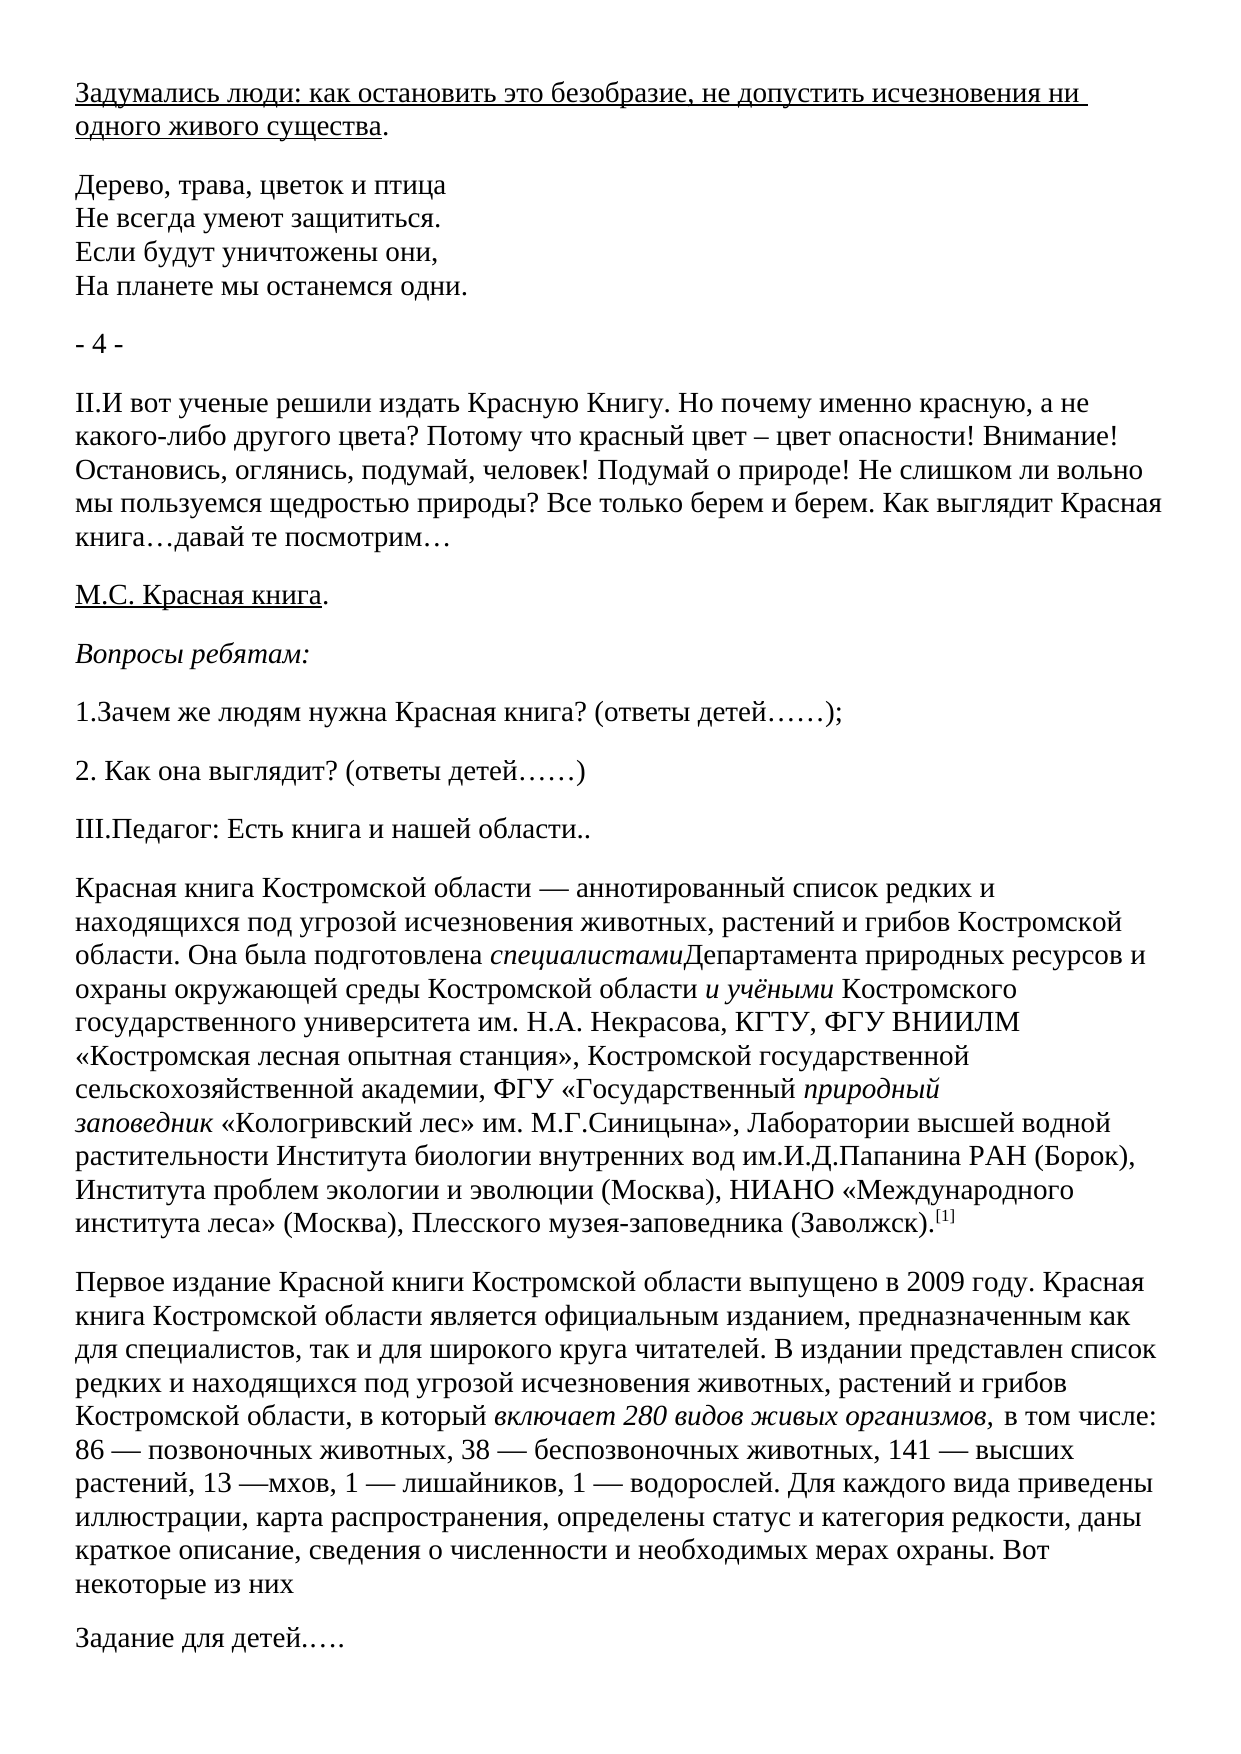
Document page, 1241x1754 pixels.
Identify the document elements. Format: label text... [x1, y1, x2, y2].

text Красная книга Костромской области — аннотированный список редких и находящихся под угрозой исчезновения животных, растений и грибов Костромской области. Она была подготовлена специалистамиДепартамента природных ресурсов и охраны окружающей среды Костромской области и учёными Костромского государственного университета им. Н.А. Некрасова, КГТУ, ФГУ ВНИИЛМ «Костромская лесная опытная станция», Костромской государственной сельскохозяйственной академии, ФГУ «Государственный природный заповедник «Кологривский лес» им. М.Г.Синицына», Лаборатории высшей водной растительности Института биологии внутренних вод им.И.Д.Папанина РАН (Борок), Института проблем экологии и эволюции (Москва), НИАНО «Международного института леса» (Москва), Плесского музея-заповедника (Заволжск).[1] [75, 870, 1165, 1239]
text М.С. Красная книга. [75, 577, 1165, 611]
text Первое издание Красной книги Костромской области выпущено в 2009 году. Красная книга Костромской области является официальным изданием, предназначенным как для специалистов, так и для широкого круга читателей. В издании представлен список редких и находящихся под угрозой исчезновения животных, растений и грибов Костромской области, в который включает 280 видов живых организмов, в том числе: 86 — позвоночных животных, 38 — беспозвоночных животных, 141 — высших растений, 13 —мхов, 1 — лишайников, 1 — водорослей. Для каждого вида приведены иллюстрации, карта распространения, определены статус и категория редкости, даны краткое описание, сведения о численности и необходимых мерах охраны. Вот некоторые из них [75, 1264, 1165, 1599]
text Задание для детей.…. [75, 1620, 1165, 1654]
text Задумались люди: как остановить это безобразие, не допустить исчезновения ни одного живого существа. [75, 75, 1165, 142]
text - 4 - [75, 326, 1165, 360]
text 1.Зачем же людям нужна Красная книга? (ответы детей……); [75, 694, 1165, 728]
text II.И вот ученые решили издать Красную Книгу. Но почему именно красную, а не какого-либо другого цвета? Потому что красный цвет – цвет опасности! Внимание! Остановись, оглянись, подумай, человек! Подумай о природе! Не слишком ли вольно мы пользуемся щедростью природы? Все только берем и берем. Как выглядит Красная книга…давай те посмотрим… [75, 385, 1165, 552]
text Дерево, трава, цветок и птица Не всегда умеют защититься. Если будут уничтожены они, На планете мы останемся одни. [75, 167, 1165, 301]
text 2. Как она выглядит? (ответы детей……) [75, 753, 1165, 787]
text Вопросы ребятам: [75, 636, 1165, 669]
text III.Педагог: Есть книга и нашей области.. [75, 812, 1165, 845]
